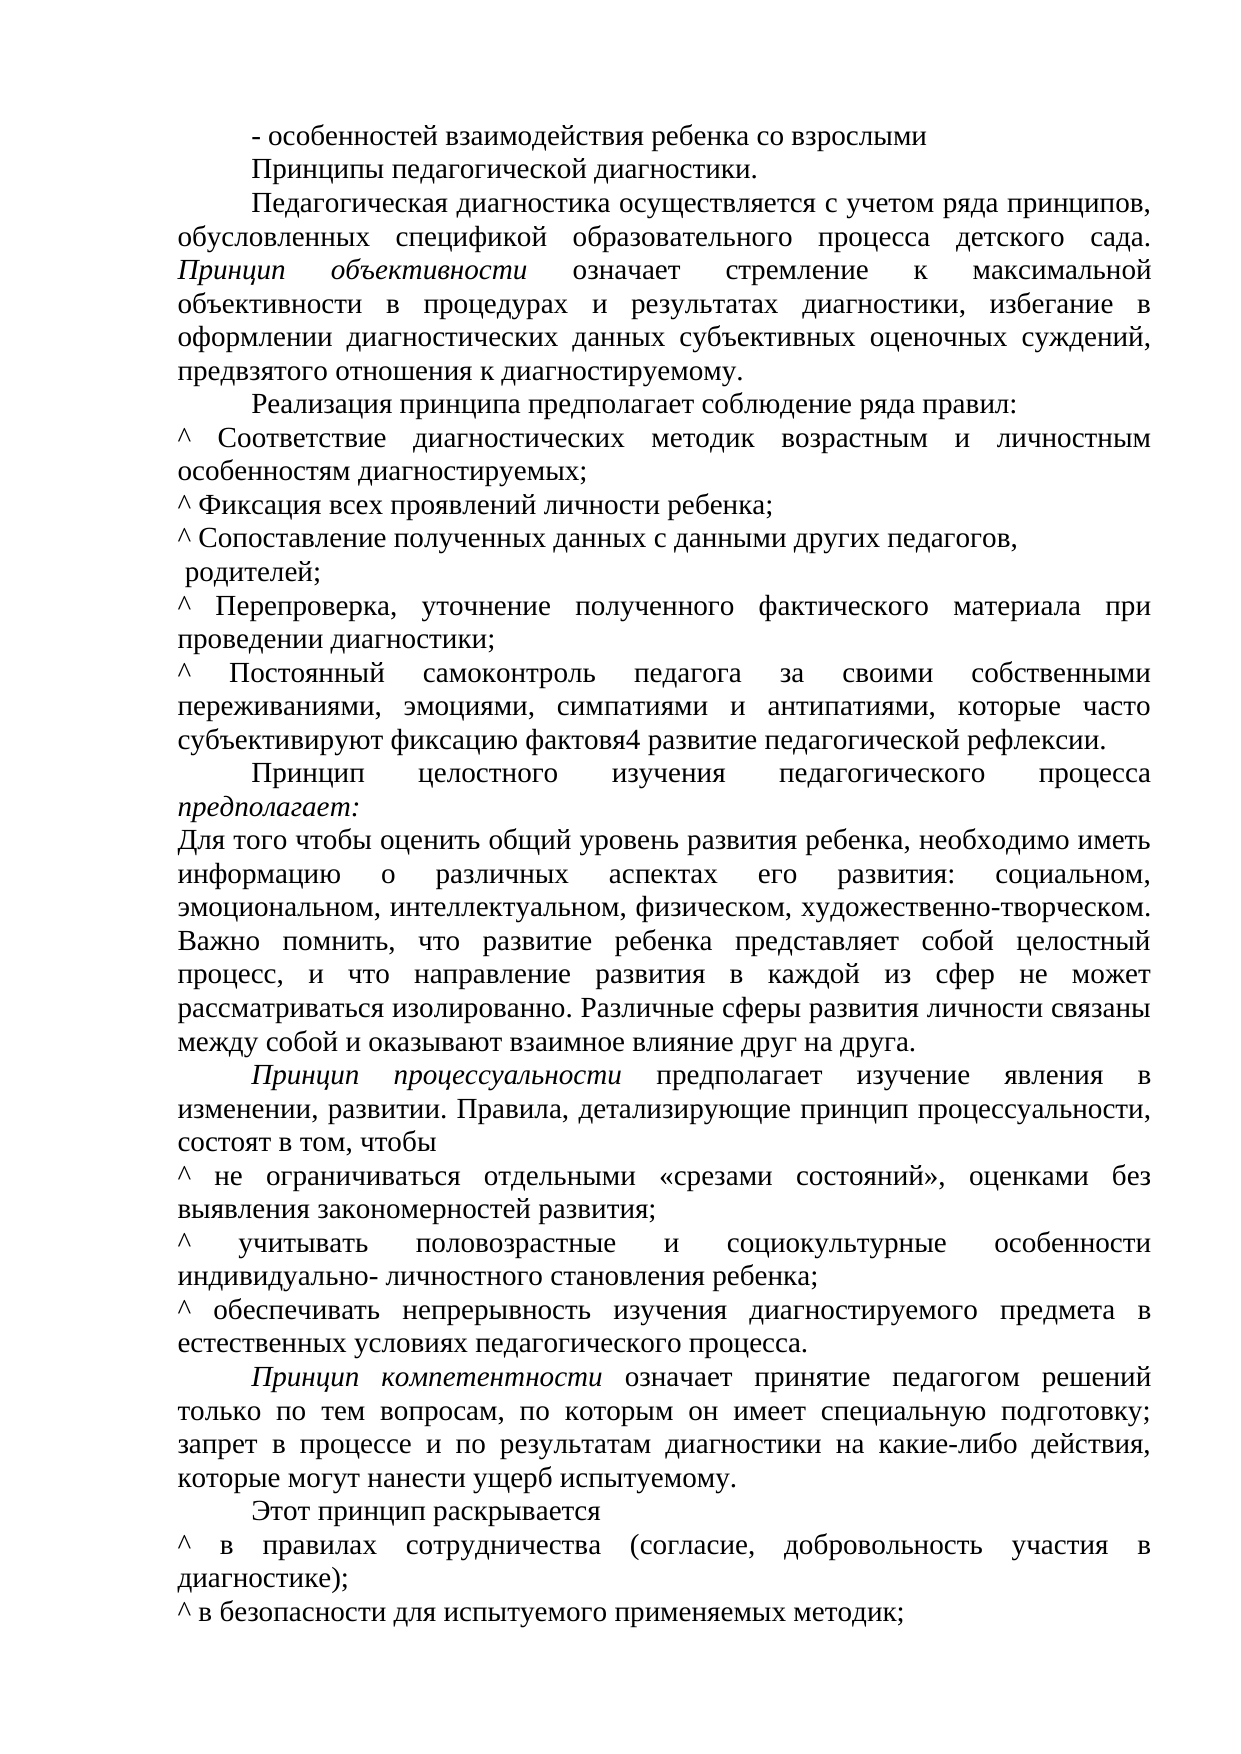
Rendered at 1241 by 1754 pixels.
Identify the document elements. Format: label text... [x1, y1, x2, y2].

text Принцип целостного изучения педагогического процесса предполагает: [177, 755, 1152, 822]
text Принципы педагогической диагностики. [177, 152, 1152, 185]
text ^ учитывать половозрастные и социокультурные особенности индивидуально- личностного становления ребенка; [177, 1225, 1152, 1292]
text Принцип процессуальности предполагает изучение явления в изменении, развитии. Правила, детализирующие принцип процессуальности, состоят в том, чтобы [177, 1057, 1152, 1158]
text ^ Перепроверка, уточнение полученного фактического материала при проведении диагностики; [177, 588, 1152, 655]
text Принцип компетентности означает принятие педагогом решений только по тем вопросам, по которым он имеет специальную подготовку; запрет в процессе и по результатам диагностики на какие-либо действия, которые могут нанести ущерб испытуемому. [177, 1359, 1152, 1493]
text ^ Постоянный самоконтроль педагога за своими собственными переживаниями, эмоциями, симпатиями и антипатиями, которые часто субъективируют фиксацию фактовя4 развитие педагогической рефлексии. [177, 655, 1152, 755]
text ^ Сопоставление полученных данных с данными других педагогов, [177, 521, 1152, 554]
text ^ Фиксация всех проявлений личности ребенка; [177, 487, 1152, 521]
text Для того чтобы оценить общий уровень развития ребенка, необходимо иметь информацию о различных аспектах его развития: социальном, эмоциональном, интеллектуальном, физическом, художественно-творческом. Важно помнить, что развитие ребенка представляет собой целостный процесс, и что направление развития в каждой из сфер не может рассматриваться изолированно. Различные сферы развития личности связаны между собой и оказывают взаимное влияние друг на друга. [177, 822, 1152, 1057]
text ^ в правилах сотрудничества (согласие, добровольность участия в диагностике); [177, 1527, 1152, 1594]
text ^ не ограничиваться отдельными «срезами состояний», оценками без выявления закономерностей развития; [177, 1158, 1152, 1225]
text - особенностей взаимодействия ребенка со взрослыми [177, 118, 1152, 152]
text родителей; [177, 554, 1152, 588]
text Реализация принципа предполагает соблюдение ряда правил: [177, 386, 1152, 420]
text Этот принцип раскрывается [177, 1493, 1152, 1527]
text ^ Соответствие диагностических методик возрастным и личностным особенностям диагностируемых; [177, 420, 1152, 487]
text ^ в безопасности для испытуемого применяемых методик; [177, 1594, 1152, 1627]
text Педагогическая диагностика осуществляется с учетом ряда принципов, обусловленных спецификой образовательного процесса детского сада. Принцип объективности означает стремление к максимальной объективности в процедурах и результатах диагностики, избегание в оформлении диагностических данных субъективных оценочных суждений, предвзятого отношения к диагностируемому. [177, 185, 1152, 386]
text ^ обеспечивать непрерывность изучения диагностируемого предмета в естественных условиях педагогического процесса. [177, 1292, 1152, 1359]
